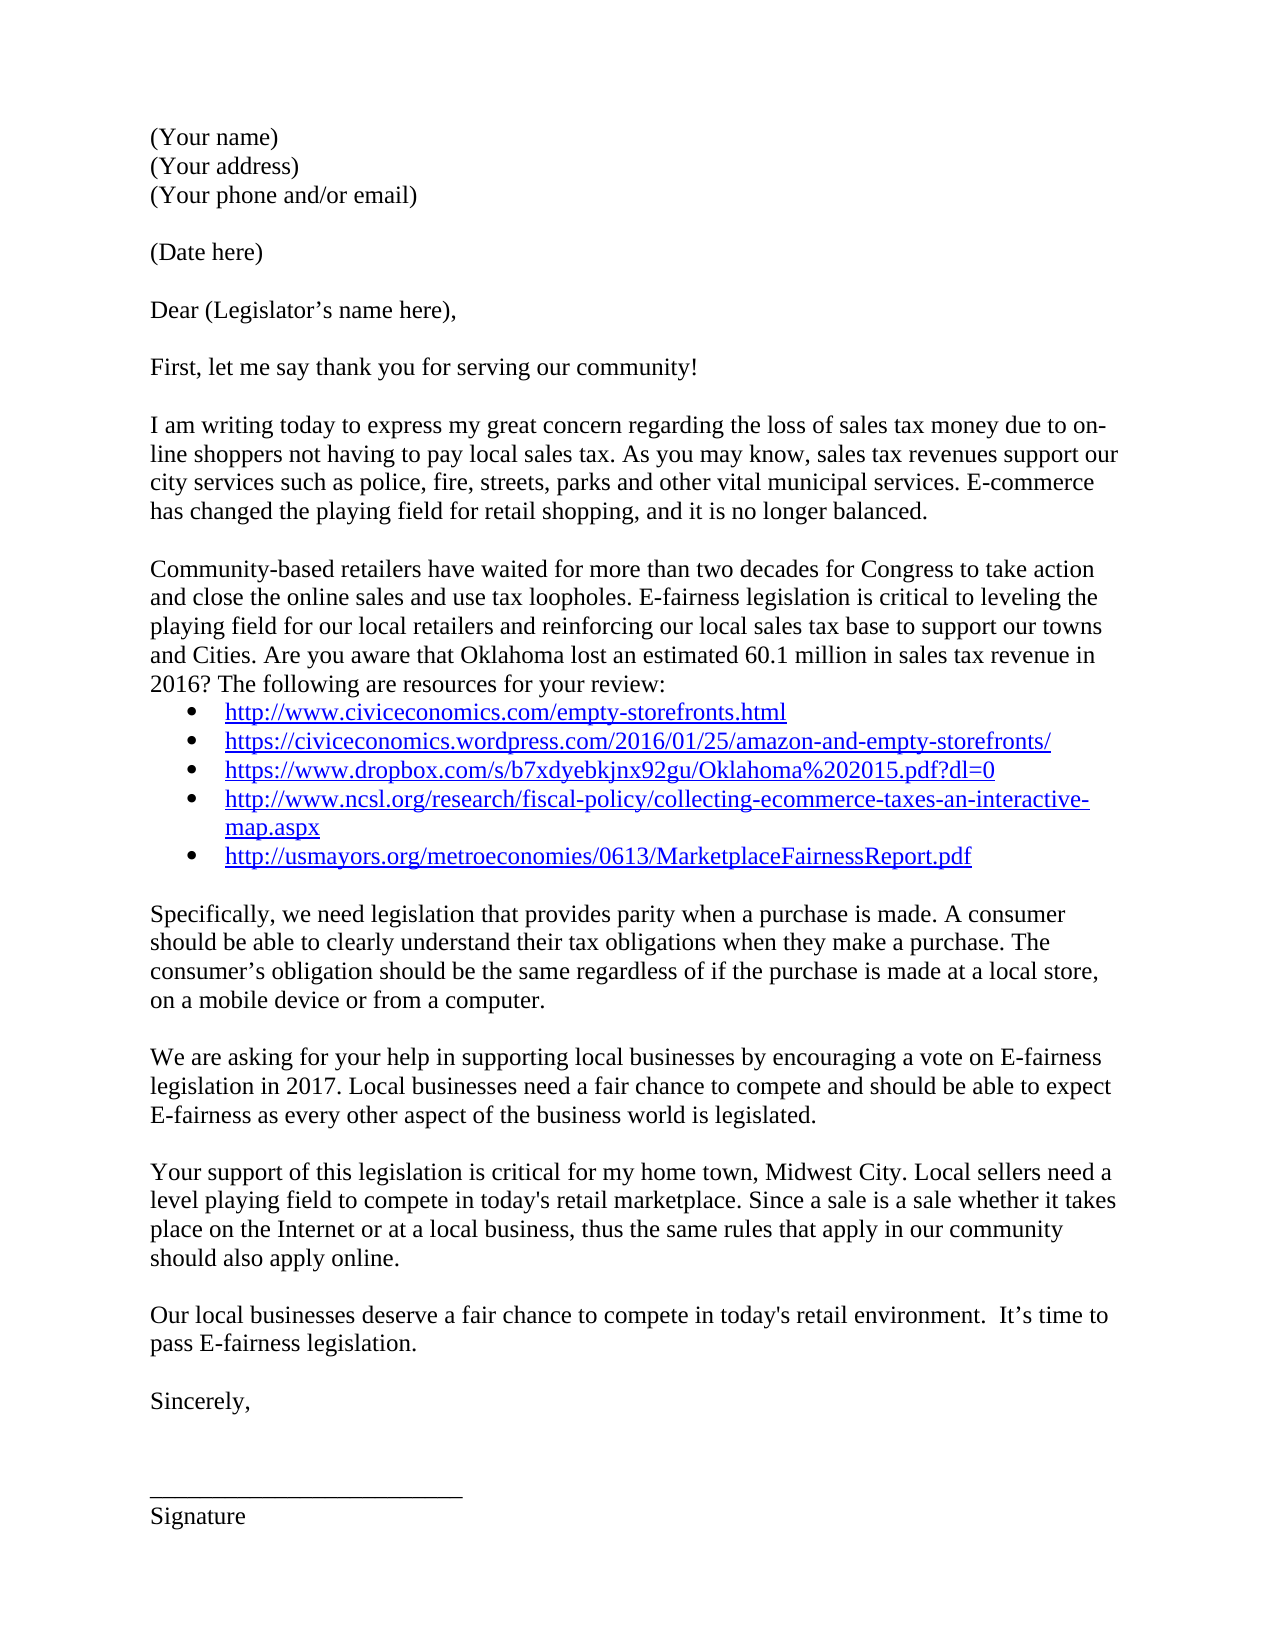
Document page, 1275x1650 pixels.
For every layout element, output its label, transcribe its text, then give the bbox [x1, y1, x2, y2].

list http://www.civiceconomics.com/empty-storefronts.html [187, 697, 1125, 726]
text (Your name) [150, 122, 1125, 151]
text (Your phone and/or email) [150, 180, 1125, 209]
text I am writing today to express my great concern regarding the loss of sales tax money due to on-line shoppers not having to pay local sales tax. As you may know, sales tax revenues support our city services such as police, fire, streets, parks and other vital municipal services. E-commerce has changed the playing field for retail shopping, and it is no longer balanced. [150, 410, 1125, 525]
text (Your address) [150, 151, 1125, 180]
text (Date here) [150, 237, 1125, 266]
list http://www.ncsl.org/research/fiscal-policy/collecting-ecommerce-taxes-an-interactive-map.aspx [187, 784, 1125, 841]
list http://usmayors.org/metroeconomies/0613/MarketplaceFairnessReport.pdf [187, 841, 1125, 870]
list https://civiceconomics.wordpress.com/2016/01/25/amazon-and-empty-storefronts/ [187, 726, 1125, 755]
text Dear (Legislator’s name here), [150, 295, 1125, 324]
text Our local businesses deserve a fair chance to compete in today's retail environment. It’s time to pass E-fairness legislation. [150, 1300, 1125, 1357]
text Specifically, we need legislation that provides parity when a purchase is made. A consumer should be able to clearly understand their tax obligations when they make a purchase. The consumer’s obligation should be the same regardless of if the purchase is made at a local store, on a mobile device or from a computer. [150, 899, 1125, 1014]
text Community-based retailers have waited for more than two decades for Congress to take action and close the online sales and use tax loopholes. E-fairness legislation is critical to leveling the playing field for our local retailers and reinforcing our local sales tax base to support our towns and Cities. Are you aware that Oklahoma lost an estimated 60.1 million in sales tax revenue in 2016? The following are resources for your review: [150, 554, 1125, 697]
text First, let me say thank you for serving our community! [150, 352, 1125, 381]
text Signature [150, 1501, 1125, 1530]
text We are asking for your help in supporting local businesses by encouraging a vote on E-fairness legislation in 2017. Local businesses need a fair chance to compete and should be able to expect E-fairness as every other aspect of the business world is legislated. [150, 1042, 1125, 1129]
text _________________________ [150, 1472, 1125, 1501]
text Your support of this legislation is critical for my home town, Midwest City. Local sellers need a level playing field to compete in today's retail marketplace. Since a sale is a sale whether it takes place on the Internet or at a local business, thus the same rules that apply in our community should also apply online. [150, 1157, 1125, 1272]
list https://www.dropbox.com/s/b7xdyebkjnx92gu/Oklahoma%202015.pdf?dl=0 [187, 755, 1125, 784]
text Sincerely, [150, 1386, 1125, 1415]
